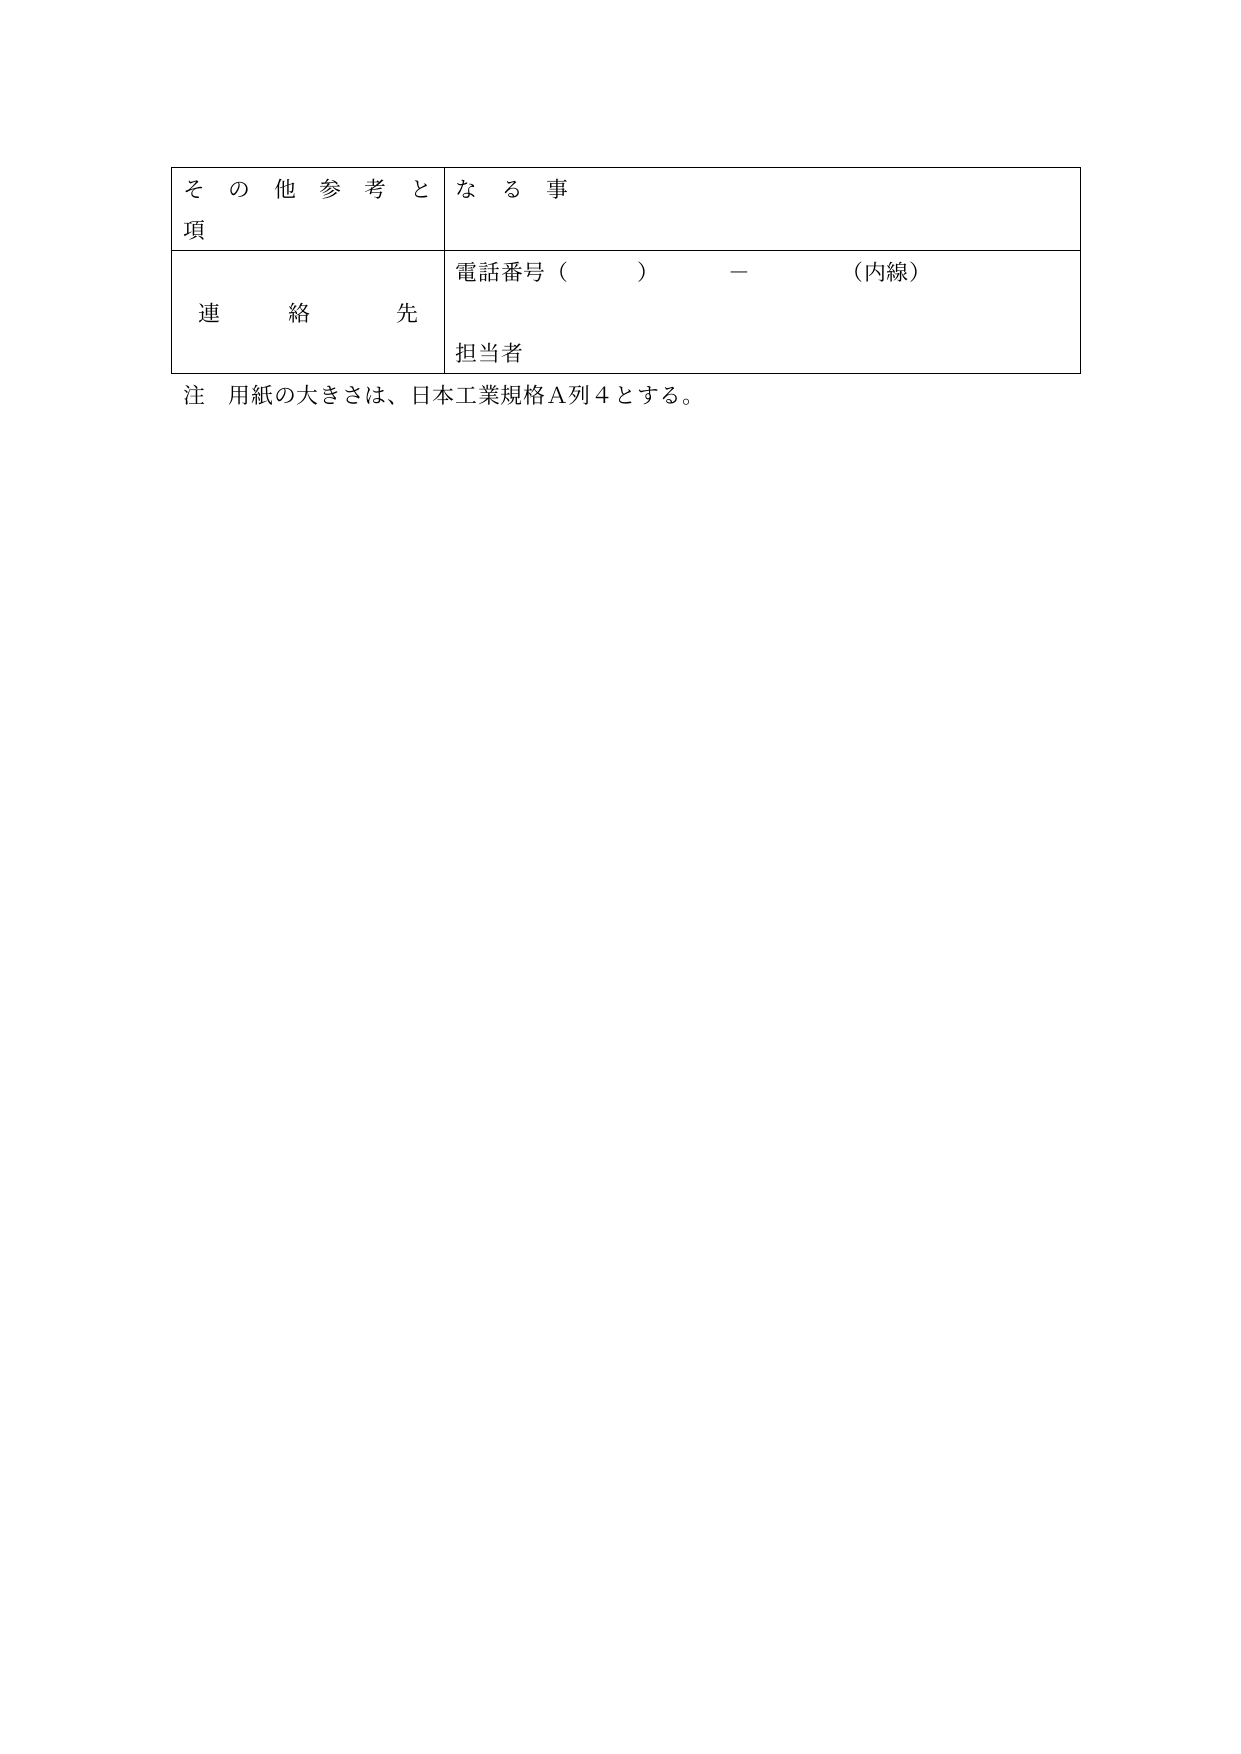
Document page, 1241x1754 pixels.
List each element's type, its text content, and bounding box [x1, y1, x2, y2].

table_cell その他参考となる事項 [172, 168, 444, 249]
table_cell 連 絡 先 [172, 251, 444, 373]
text 注 用紙の大きさは、日本工業規格Ａ列４とする。 [160, 374, 1091, 414]
table_cell 電話番号（ ） － （内線） 担当者 [445, 251, 1080, 373]
table_cell [445, 168, 1080, 249]
